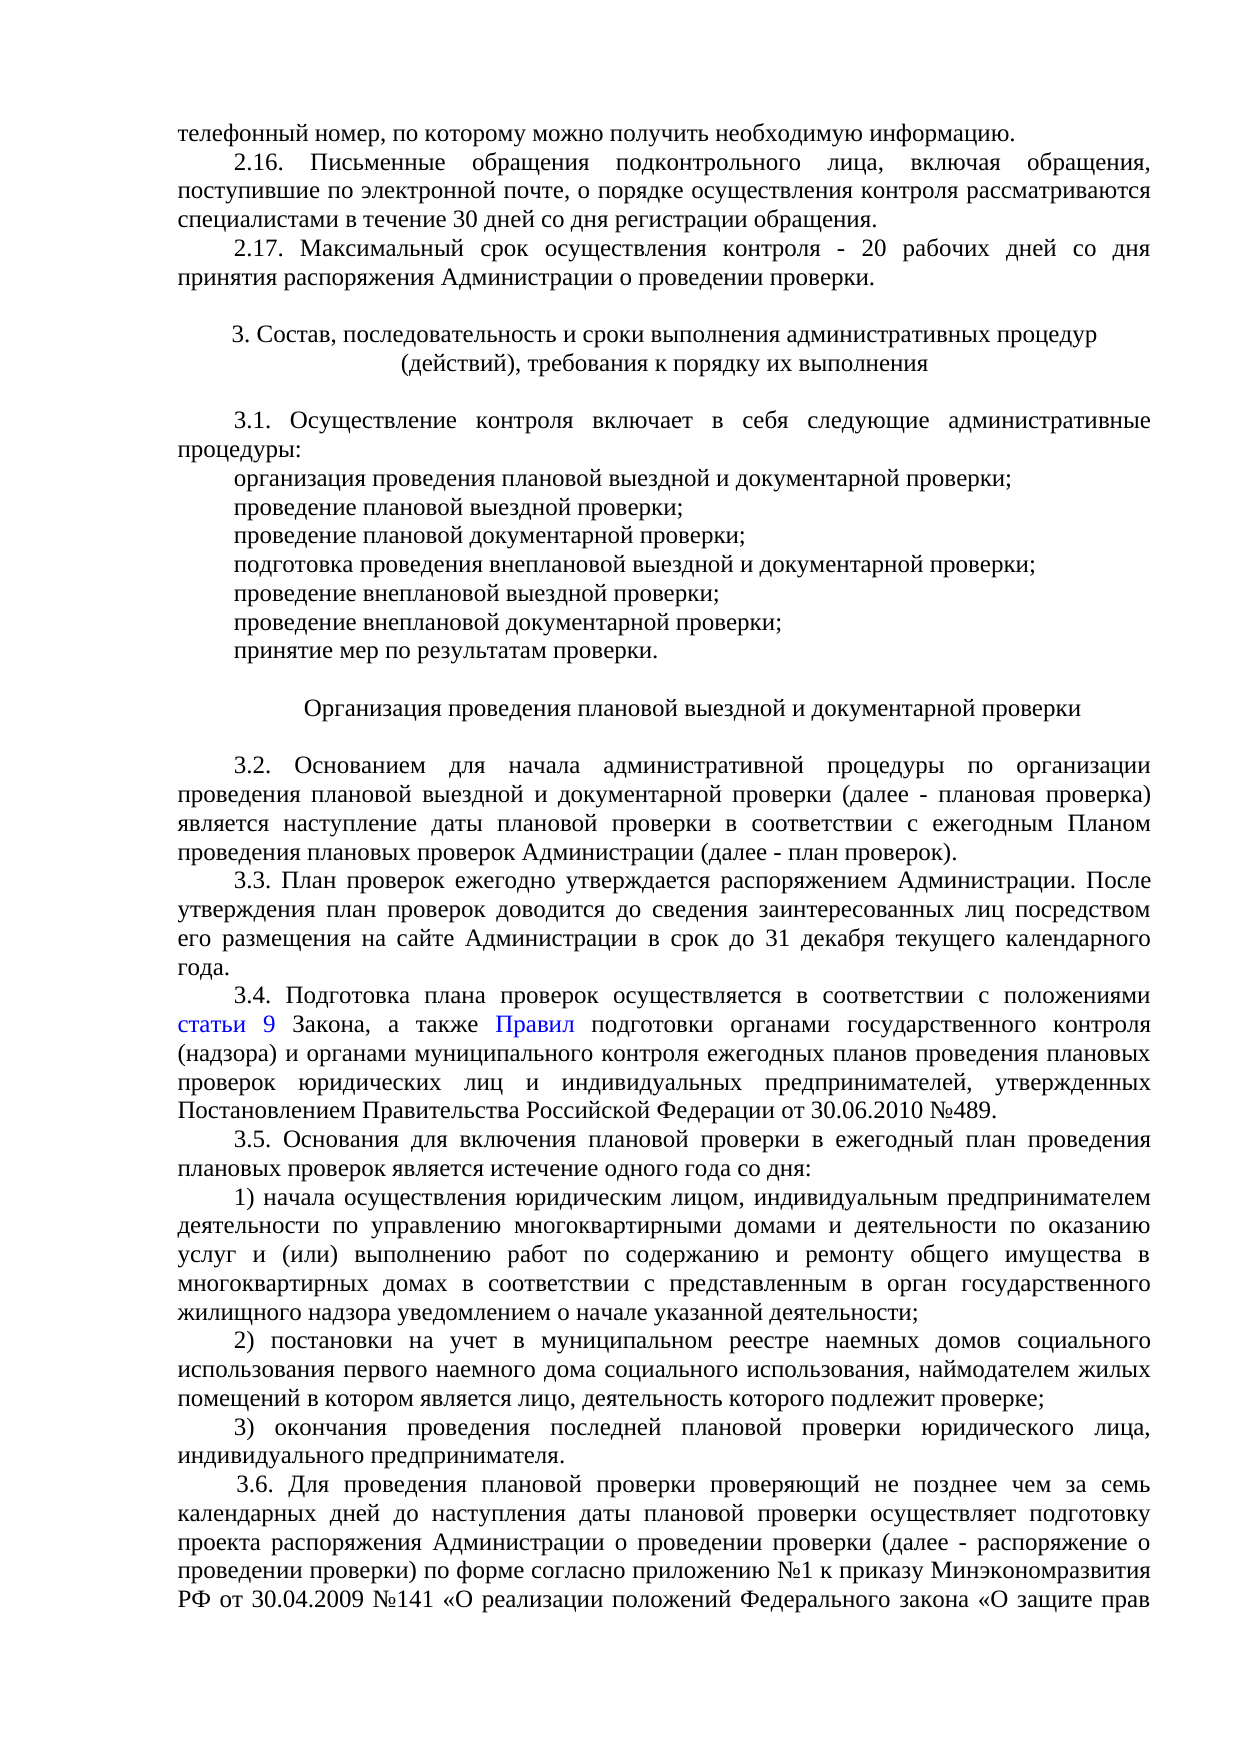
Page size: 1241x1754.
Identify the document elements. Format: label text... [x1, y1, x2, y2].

text 2.17. Максимальный срок осуществления контроля - 20 рабочих дней со дня принятия распоряжения Администрации о проведении проверки. [177, 233, 1152, 291]
text 2.16. Письменные обращения подконтрольного лица, включая обращения, поступившие по электронной почте, о порядке осуществления контроля рассматриваются специалистами в течение 30 дней со дня регистрации обращения. [177, 147, 1152, 233]
text проведение плановой выездной проверки; [177, 492, 1152, 521]
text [177, 118, 1152, 147]
text 3.1. Осуществление контроля включает в себя следующие административные процедуры: [177, 406, 1152, 463]
text Организация проведения плановой выездной и документарной проверки [177, 693, 1152, 722]
text 3.4. Подготовка плана проверок осуществляется в соответствии с положениями статьи 9 Закона, а также Правил подготовки органами государственного контроля (надзора) и органами муниципального контроля ежегодных планов проведения плановых проверок юридических лиц и индивидуальных предпринимателей, утвержденных Постановлением Правительства Российской Федерации от 30.06.2010 №489. [177, 981, 1152, 1124]
text проведение внеплановой выездной проверки; [177, 578, 1152, 607]
text проведение внеплановой документарной проверки; [177, 607, 1152, 636]
text подготовка проведения внеплановой выездной и документарной проверки; [177, 549, 1152, 578]
text 3.5. Основания для включения плановой проверки в ежегодный план проведения плановых проверок является истечение одного года со дня: [177, 1124, 1152, 1182]
text 3) окончания проведения последней плановой проверки юридического лица, индивидуального предпринимателя. [177, 1412, 1152, 1469]
text 3.3. План проверок ежегодно утверждается распоряжением Администрации. После утверждения план проверок доводится до сведения заинтересованных лиц посредством его размещения на сайте Администрации в срок до 31 декабря текущего календарного года. [177, 866, 1152, 981]
text проведение плановой документарной проверки; [177, 521, 1152, 549]
text 3.2. Основанием для начала административной процедуры по организации проведения плановой выездной и документарной проверки (далее - плановая проверка) является наступление даты плановой проверки в соответствии с ежегодным Планом проведения плановых проверок Администрации (далее - план проверок). [177, 751, 1152, 866]
text 3. Состав, последовательность и сроки выполнения административных процедур (действий), требования к порядку их выполнения [177, 319, 1152, 377]
text принятие мер по результатам проверки. [177, 636, 1152, 664]
text 2) постановки на учет в муниципальном реестре наемных домов социального использования первого наемного дома социального использования, наймодателем жилых помещений в котором является лицо, деятельность которого подлежит проверке; [177, 1326, 1152, 1412]
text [177, 1469, 1152, 1613]
text организация проведения плановой выездной и документарной проверки; [177, 463, 1152, 492]
text 1) начала осуществления юридическим лицом, индивидуальным предпринимателем деятельности по управлению многоквартирными домами и деятельности по оказанию услуг и (или) выполнению работ по содержанию и ремонту общего имущества в многоквартирных домах в соответствии с представленным в орган государственного жилищного надзора уведомлением о начале указанной деятельности; [177, 1182, 1152, 1326]
